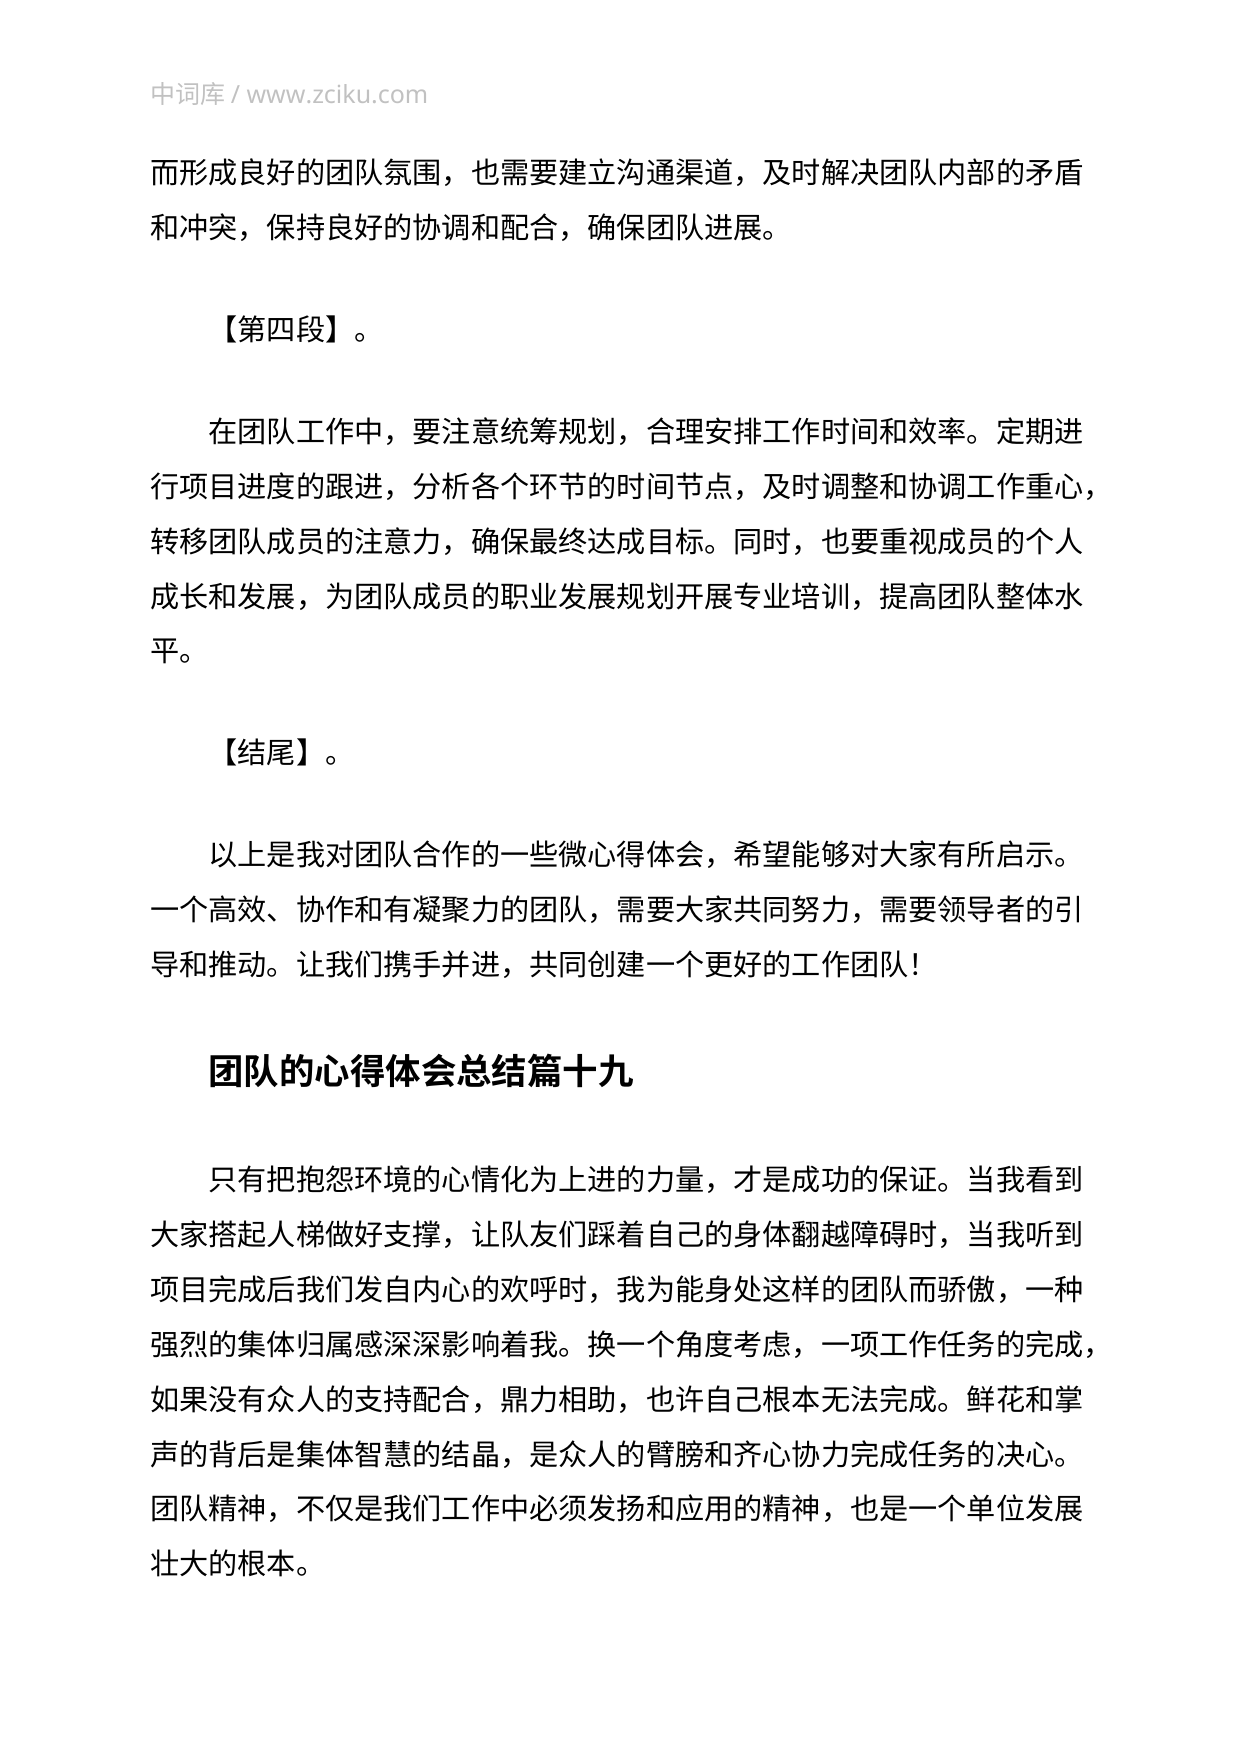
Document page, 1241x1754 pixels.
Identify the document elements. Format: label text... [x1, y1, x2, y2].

text 【第四段】。 [150, 307, 1090, 349]
text 在团队工作中，要注意统筹规划，合理安排工作时间和效率。定期进行项目进度的跟进，分析各个环节的时间节点，及时调整和协调工作重心，转移团队成员的注意力，确保最终达成目标。同时，也要重视成员的个人成长和发展，为团队成员的职业发展规划开展专业培训，提高团队整体水平。 [150, 408, 1090, 670]
text 团队的心得体会总结篇十九 [150, 1043, 1090, 1094]
text 只有把抱怨环境的心情化为上进的力量，才是成功的保证。当我看到大家搭起人梯做好支撑，让队友们踩着自己的身体翻越障碍时，当我听到项目完成后我们发自内心的欢呼时，我为能身处这样的团队而骄傲，一种强烈的集体归属感深深影响着我。换一个角度考虑，一项工作任务的完成，如果没有众人的支持配合，鼎力相助，也许自己根本无法完成。鲜花和掌声的背后是集体智慧的结晶，是众人的臂膀和齐心协力完成任务的决心。团队精神，不仅是我们工作中必须发扬和应用的精神，也是一个单位发展壮大的根本。 [150, 1157, 1090, 1583]
text 【结尾】。 [150, 730, 1090, 772]
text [150, 150, 1090, 247]
text 以上是我对团队合作的一些微心得体会，希望能够对大家有所启示。一个高效、协作和有凝聚力的团队，需要大家共同努力，需要领导者的引导和推动。让我们携手并进，共同创建一个更好的工作团队！ [150, 832, 1090, 984]
